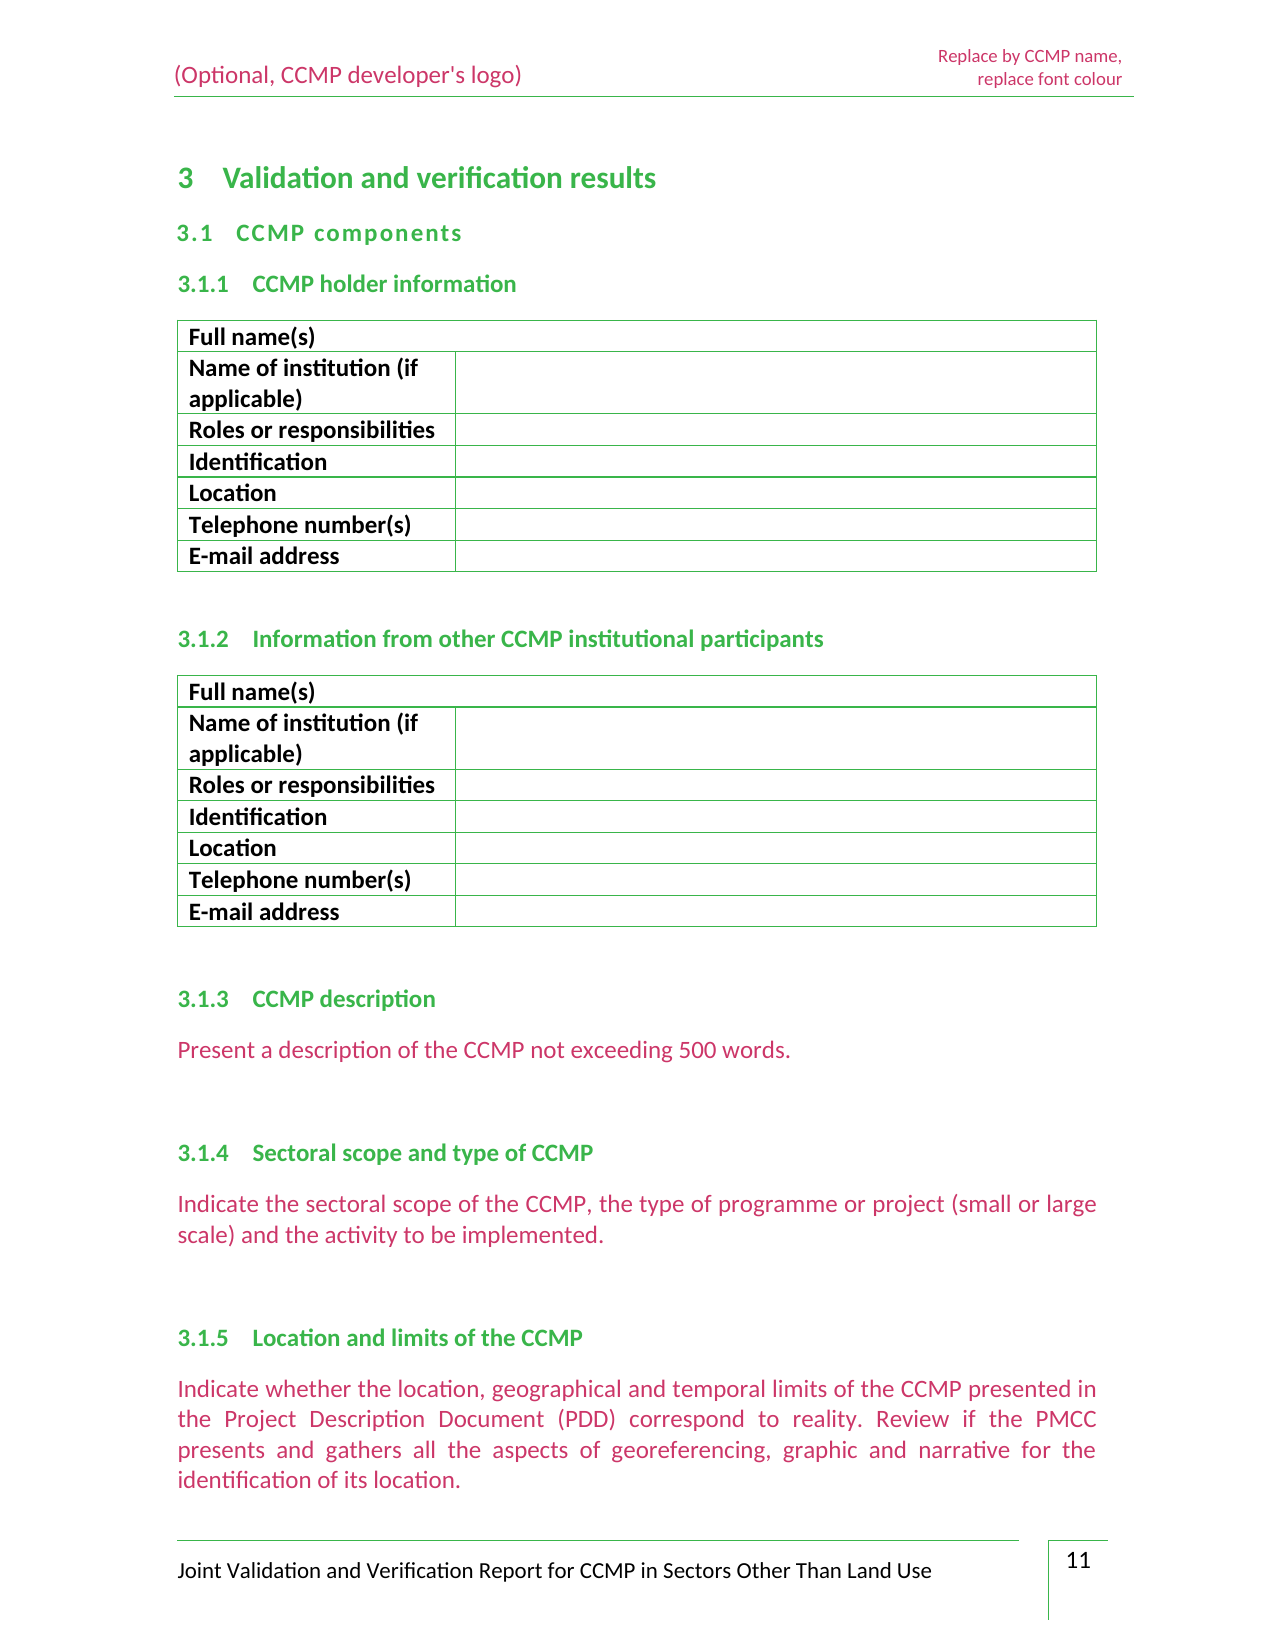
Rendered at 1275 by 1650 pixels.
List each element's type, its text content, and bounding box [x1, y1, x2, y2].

table_cell Telephone number(s) [178, 509, 455, 539]
table_cell [456, 446, 1096, 476]
text Present a description of the CCMP not exceeding 500 words. [177, 1034, 1098, 1065]
table_cell Identification [178, 446, 455, 476]
table_cell [456, 414, 1096, 445]
table_header [455, 676, 1096, 706]
table_header Full name(s) [178, 676, 455, 706]
table_cell [456, 770, 1096, 800]
text Sectoral scope and type of CCMP [177, 1137, 1098, 1168]
table_cell [456, 801, 1096, 832]
table_cell [456, 541, 1096, 571]
table_cell [456, 864, 1096, 895]
table_cell Location [178, 478, 455, 508]
table_cell [456, 708, 1096, 768]
text Information from other CCMP institutional participants [177, 623, 1098, 654]
table_cell [456, 833, 1096, 863]
table_cell E-mail address [178, 541, 455, 571]
table_cell Telephone number(s) [178, 864, 455, 895]
table_header [455, 321, 1096, 351]
table_cell [456, 896, 1096, 926]
text CCMP components [176, 217, 1098, 247]
table_cell Identification [178, 801, 455, 832]
table_cell [456, 352, 1096, 413]
table_cell [456, 509, 1096, 539]
table_cell [456, 478, 1096, 508]
table_header Full name(s) [178, 321, 455, 351]
table_cell Name of institution (if applicable) [178, 352, 455, 413]
table_cell Roles or responsibilities [178, 770, 455, 800]
text Indicate whether the location, geographical and temporal limits of the CCMP presented in the Project Description Document (PDD) correspond to reality. Review if the PMCC presents and gathers all the aspects of georeferencing, graphic and narrative for the identification of its location. [177, 1373, 1098, 1495]
table_cell Location [178, 833, 455, 863]
text Location and limits of the CCMP [177, 1322, 1098, 1352]
table_cell Name of institution (if applicable) [178, 708, 455, 768]
text CCMP description [177, 983, 1098, 1014]
text CCMP holder information [177, 268, 1098, 299]
table_cell Roles or responsibilities [178, 414, 455, 445]
text Indicate the sectoral scope of the CCMP, the type of programme or project (small or large scale) and the activity to be implemented. [177, 1188, 1098, 1249]
table_cell E-mail address [178, 896, 455, 926]
text Validation and verification results [177, 158, 1098, 196]
